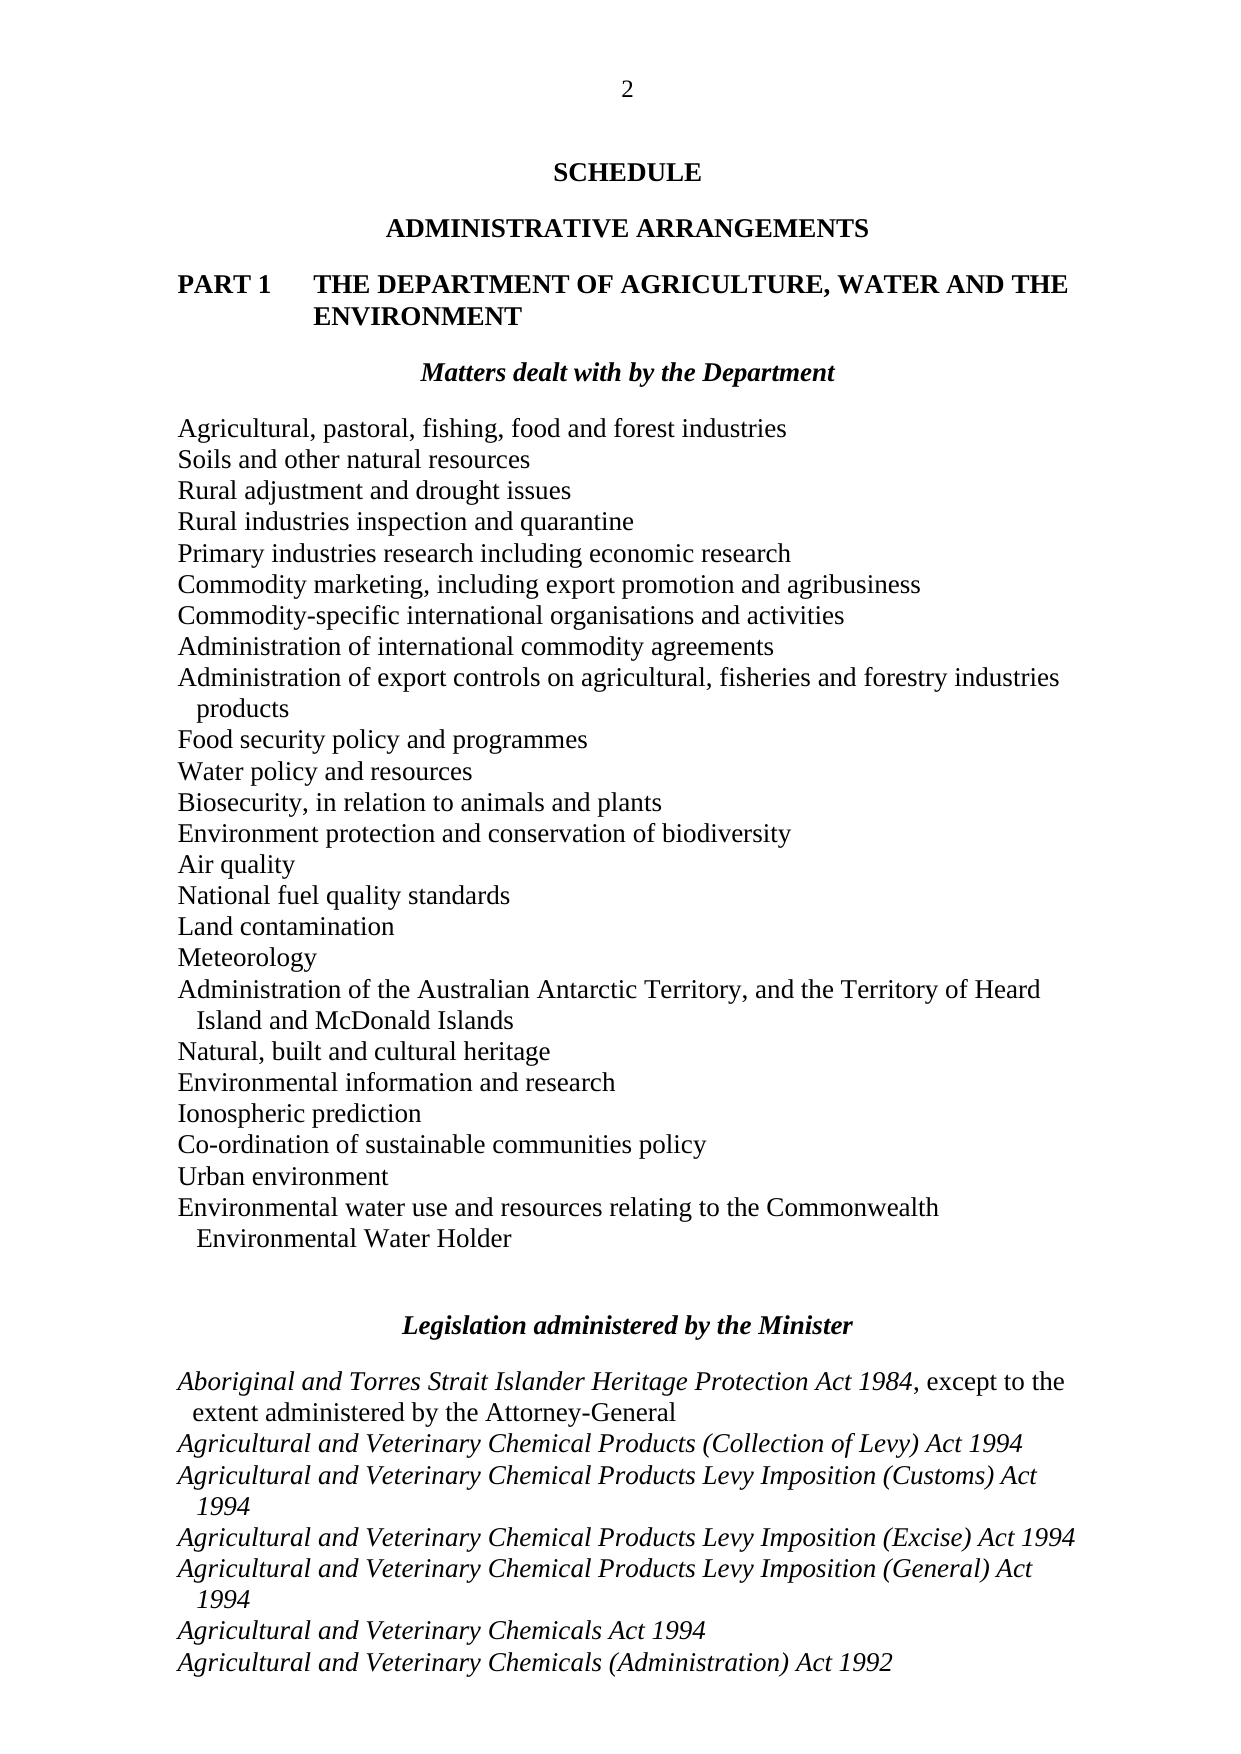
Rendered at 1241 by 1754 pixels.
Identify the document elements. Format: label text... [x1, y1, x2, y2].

text Administration of international commodity agreements [177, 630, 1078, 661]
text Environment protection and conservation of biodiversity [177, 817, 1078, 848]
text Administration of export controls on agricultural, fisheries and forestry industries products [177, 661, 1078, 723]
text Agricultural and Veterinary Chemical Products Levy Imposition (Excise) Act 1994 [177, 1521, 1078, 1552]
text Agricultural and Veterinary Chemical Products Levy Imposition (General) Act 1994 [177, 1552, 1078, 1614]
text Commodity marketing, including export promotion and agribusiness [177, 568, 1078, 599]
text Environmental information and research [177, 1066, 1078, 1097]
text Water policy and resources [177, 755, 1078, 786]
text Ionospheric prediction [177, 1097, 1078, 1128]
subtitle PART 1 THE DEPARTMENT OF AGRICULTURE, WATER AND THE ENVIRONMENT [177, 269, 1137, 331]
text Agricultural and Veterinary Chemical Products (Collection of Levy) Act 1994 [177, 1428, 1078, 1459]
text Air quality [177, 848, 1078, 879]
text Biosecurity, in relation to animals and plants [177, 786, 1078, 817]
text Primary industries research including economic research [177, 537, 1078, 568]
text Rural industries inspection and quarantine [177, 506, 1078, 537]
text Administration of the Australian Antarctic Territory, and the Territory of Heard Island and McDonald Islands [177, 973, 1078, 1035]
subtitle Legislation administered by the Minister [177, 1309, 1078, 1340]
text Commodity-specific international organisations and activities [177, 599, 1078, 630]
subtitle Matters dealt with by the Department [177, 356, 1078, 387]
text Food security policy and programmes [177, 723, 1078, 755]
title SCHEDULE [177, 156, 1078, 187]
text Land contamination [177, 910, 1078, 942]
text Agricultural and Veterinary Chemicals (Administration) Act 1992 [177, 1646, 1078, 1677]
text Rural adjustment and drought issues [177, 474, 1078, 506]
text Natural, built and cultural heritage [177, 1035, 1078, 1066]
text Agricultural and Veterinary Chemical Products Levy Imposition (Customs) Act 1994 [177, 1459, 1078, 1521]
title ADMINISTRATIVE ARRANGEMENTS [177, 212, 1078, 244]
text Agricultural and Veterinary Chemicals Act 1994 [177, 1614, 1078, 1646]
text National fuel quality standards [177, 879, 1078, 910]
text Agricultural, pastoral, fishing, food and forest industries [177, 412, 1078, 443]
text Soils and other natural resources [177, 443, 1078, 474]
text Meteorology [177, 942, 1078, 973]
text Aboriginal and Torres Strait Islander Heritage Protection Act 1984, except to the extent administered by the Attorney-General [177, 1365, 1078, 1428]
text Environmental water use and resources relating to the Commonwealth Environmental Water Holder [177, 1191, 1078, 1253]
text Urban environment [177, 1159, 1078, 1191]
text Co-ordination of sustainable communities policy [177, 1128, 1078, 1159]
